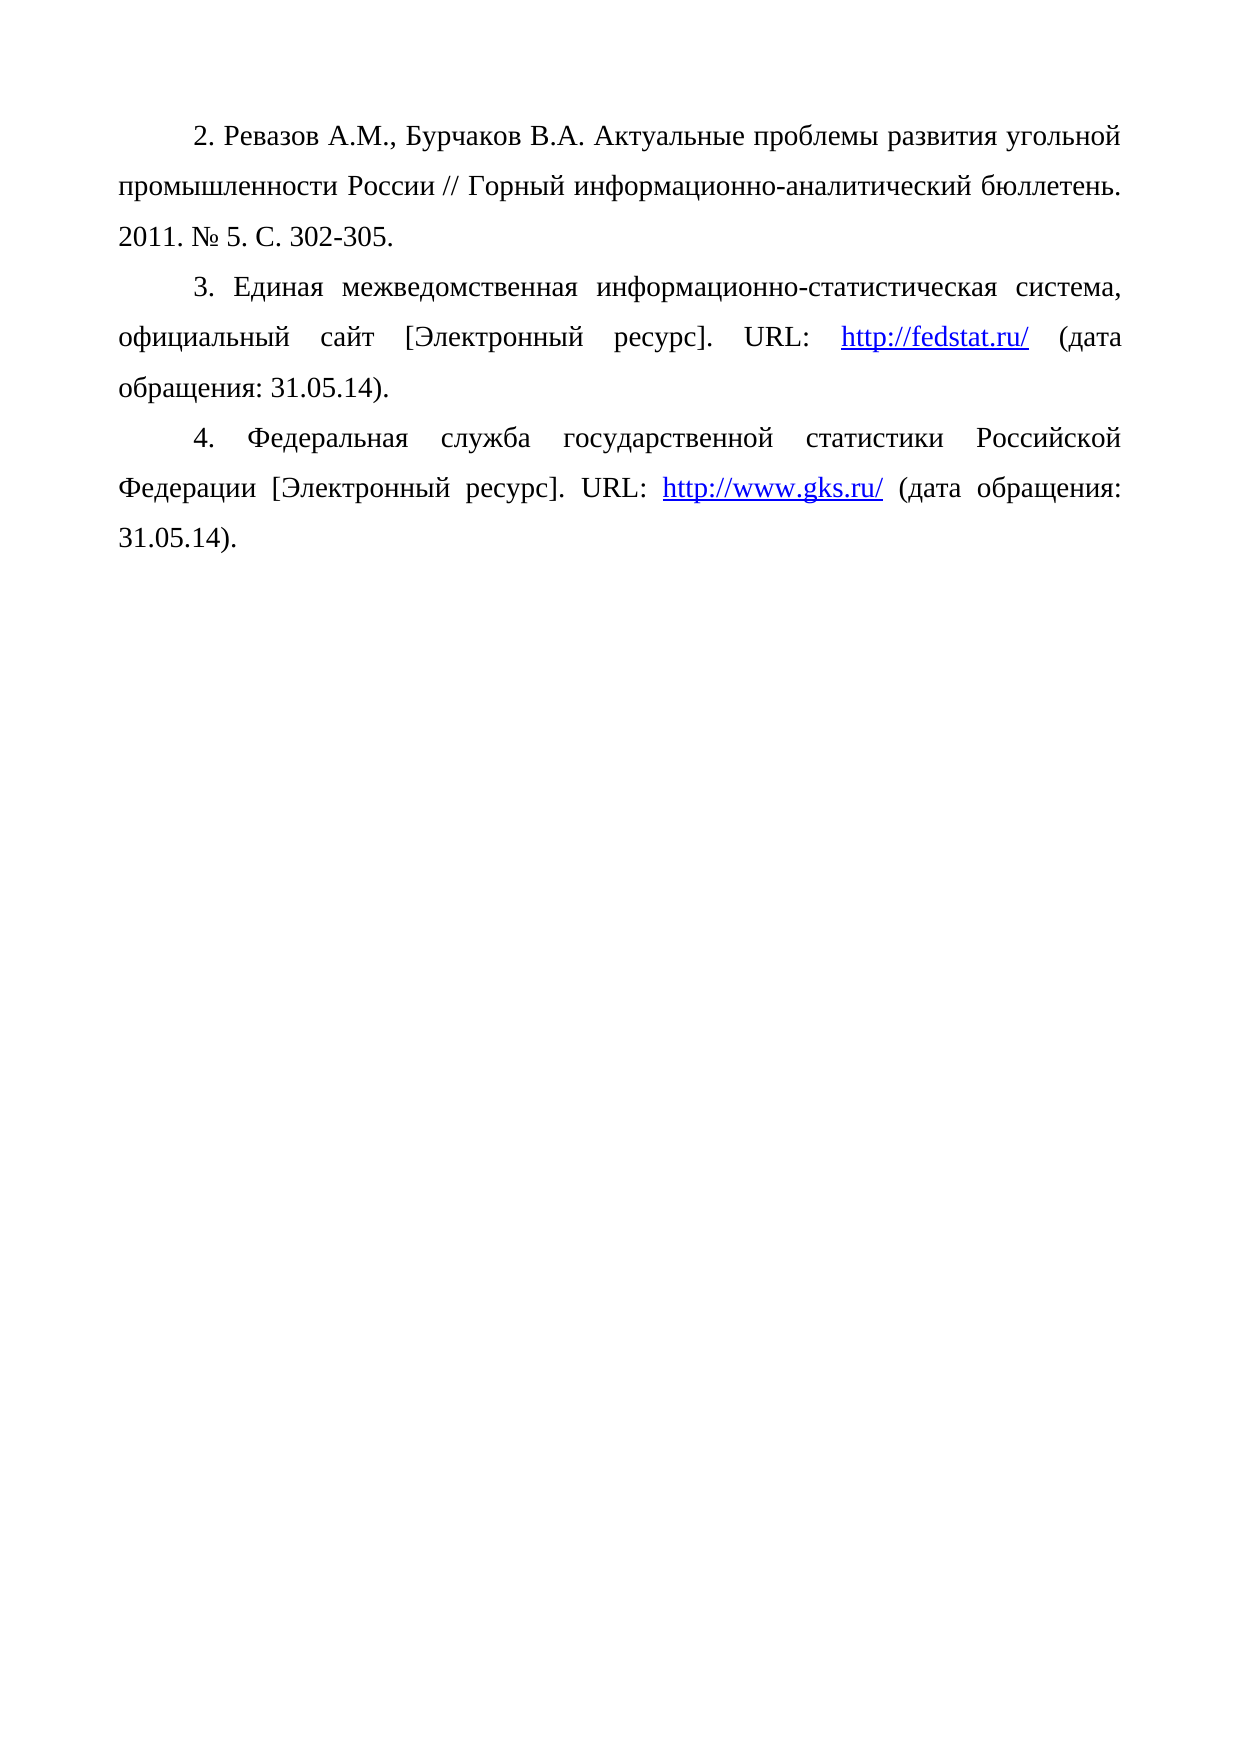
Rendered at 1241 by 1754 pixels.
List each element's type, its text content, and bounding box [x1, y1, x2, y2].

text 3. Единая межведомственная информационно-статистическая система, официальный сайт [Электронный ресурс]. URL: http://fedstat.ru/ (дата обращения: 31.05.14). [118, 269, 1122, 403]
text 4. Федеральная служба государственной статистики Российской Федерации [Электронный ресурс]. URL: http://www.gks.ru/ (дата обращения: 31.05.14). [118, 420, 1122, 554]
text 2. Ревазов А.М., Бурчаков В.А. Актуальные проблемы развития угольной промышленности России // Горный информационно-аналитический бюллетень. 2011. № 5. С. 302-305. [118, 118, 1122, 252]
